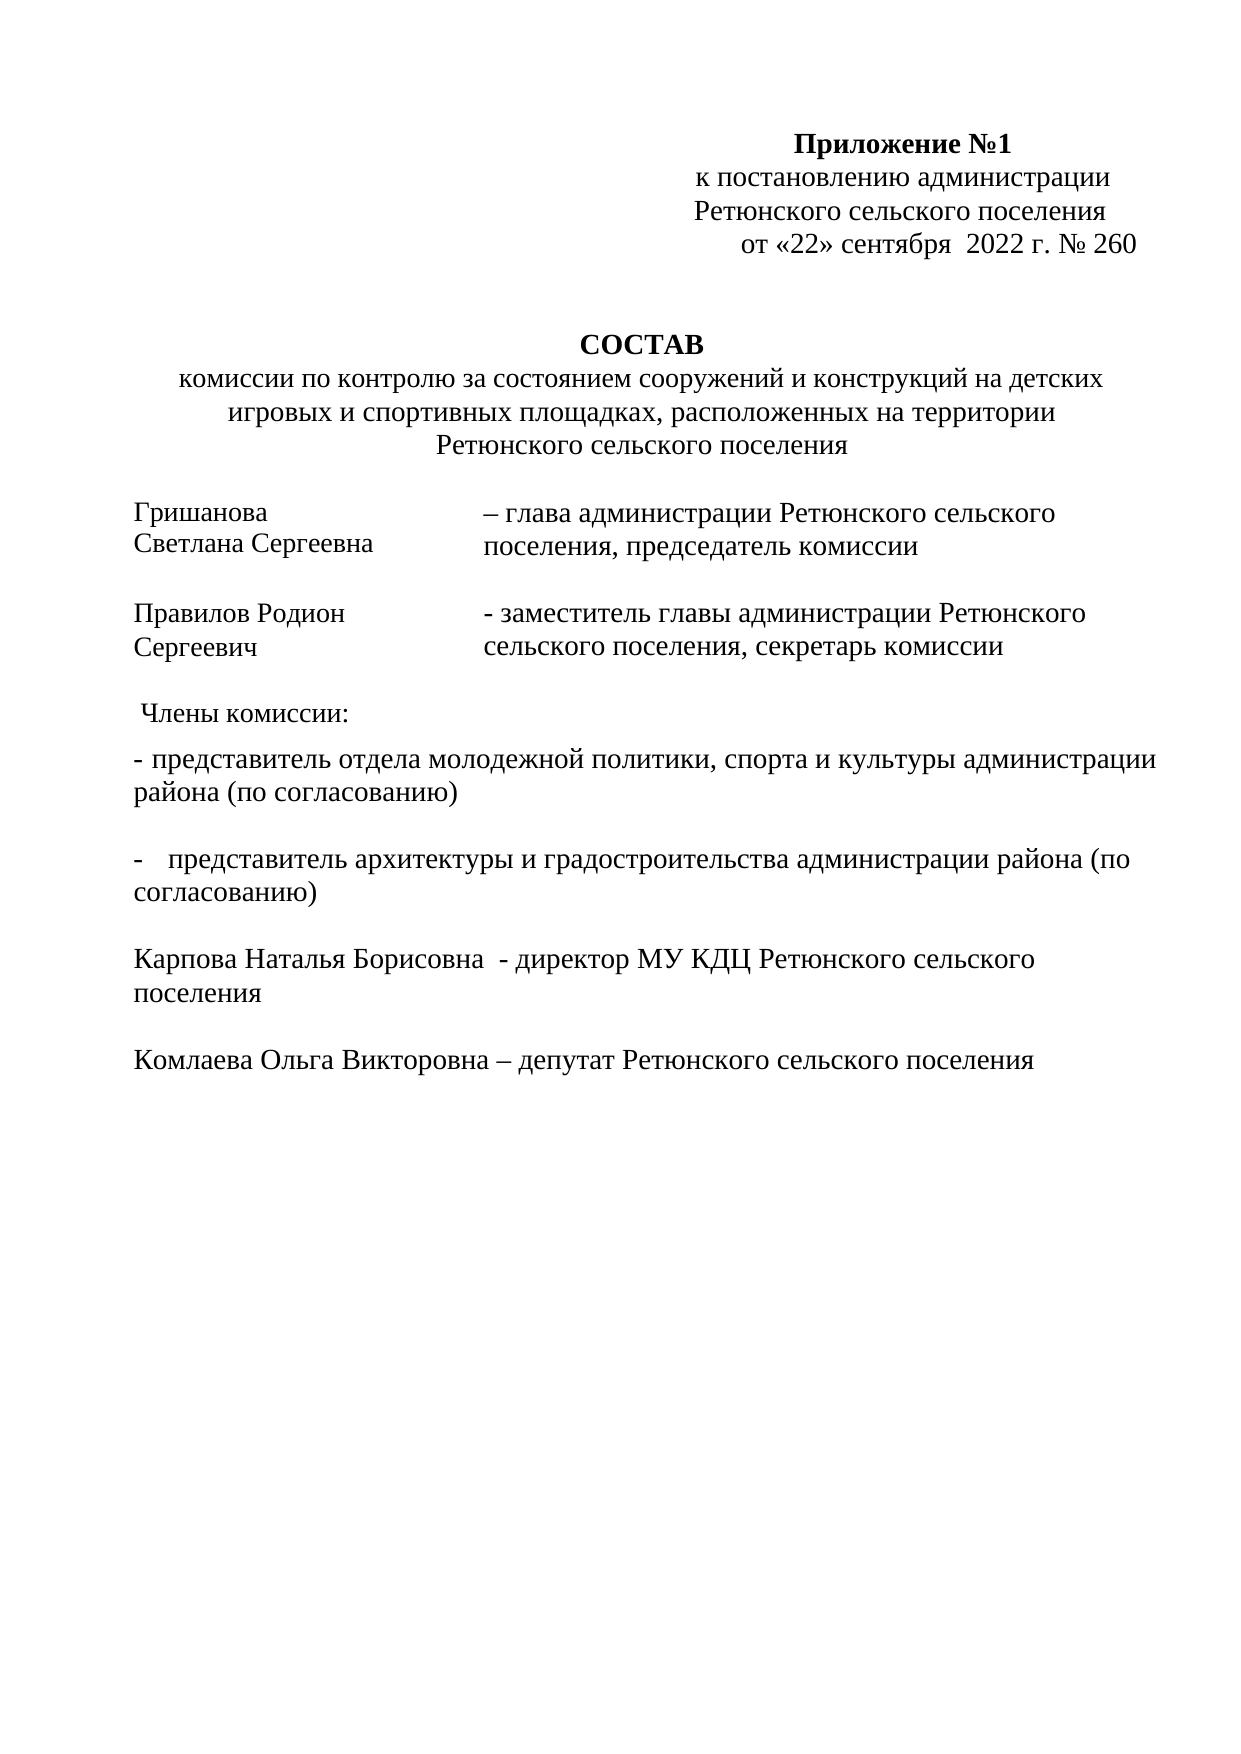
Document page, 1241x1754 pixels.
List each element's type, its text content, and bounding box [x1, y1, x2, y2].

text Ретюнского сельского поселения [133, 427, 1150, 461]
list представитель архитектуры и градостроительства администрации района (по согласованию) [133, 842, 1167, 908]
text - заместитель главы администрации Ретюнского сельского поселения, секретарь комиссии [483, 596, 1167, 661]
text Члены комиссии: [133, 696, 379, 729]
list представитель отдела молодежной политики, спорта и культуры администрации района (по согласованию) [133, 742, 1167, 807]
text – глава администрации Ретюнского сельского поселения, председатель комиссии [483, 496, 1167, 561]
text к постановлению администрации [639, 160, 1167, 193]
text Ретюнского сельского поселения [635, 193, 1167, 226]
text СОСТАВ [133, 327, 1150, 361]
text Комлаева Ольга Викторовна – депутат Ретюнского сельского поселения [133, 1043, 1131, 1076]
text Гришанова Светлана Сергеевна [133, 496, 379, 559]
text игровых и спортивных площадках, расположенных на территории [133, 394, 1150, 427]
text Карпова Наталья Борисовна - директор МУ КДЦ Ретюнского сельского поселения [133, 942, 1167, 1009]
text комиссии по контролю за состоянием сооружений и конструкций на детских [133, 362, 1150, 394]
text от «22» сентября 2022 г. № 260 [704, 226, 1167, 260]
text Правилов Родион Сергеевич [133, 596, 379, 662]
text Приложение №1 [639, 126, 1167, 160]
